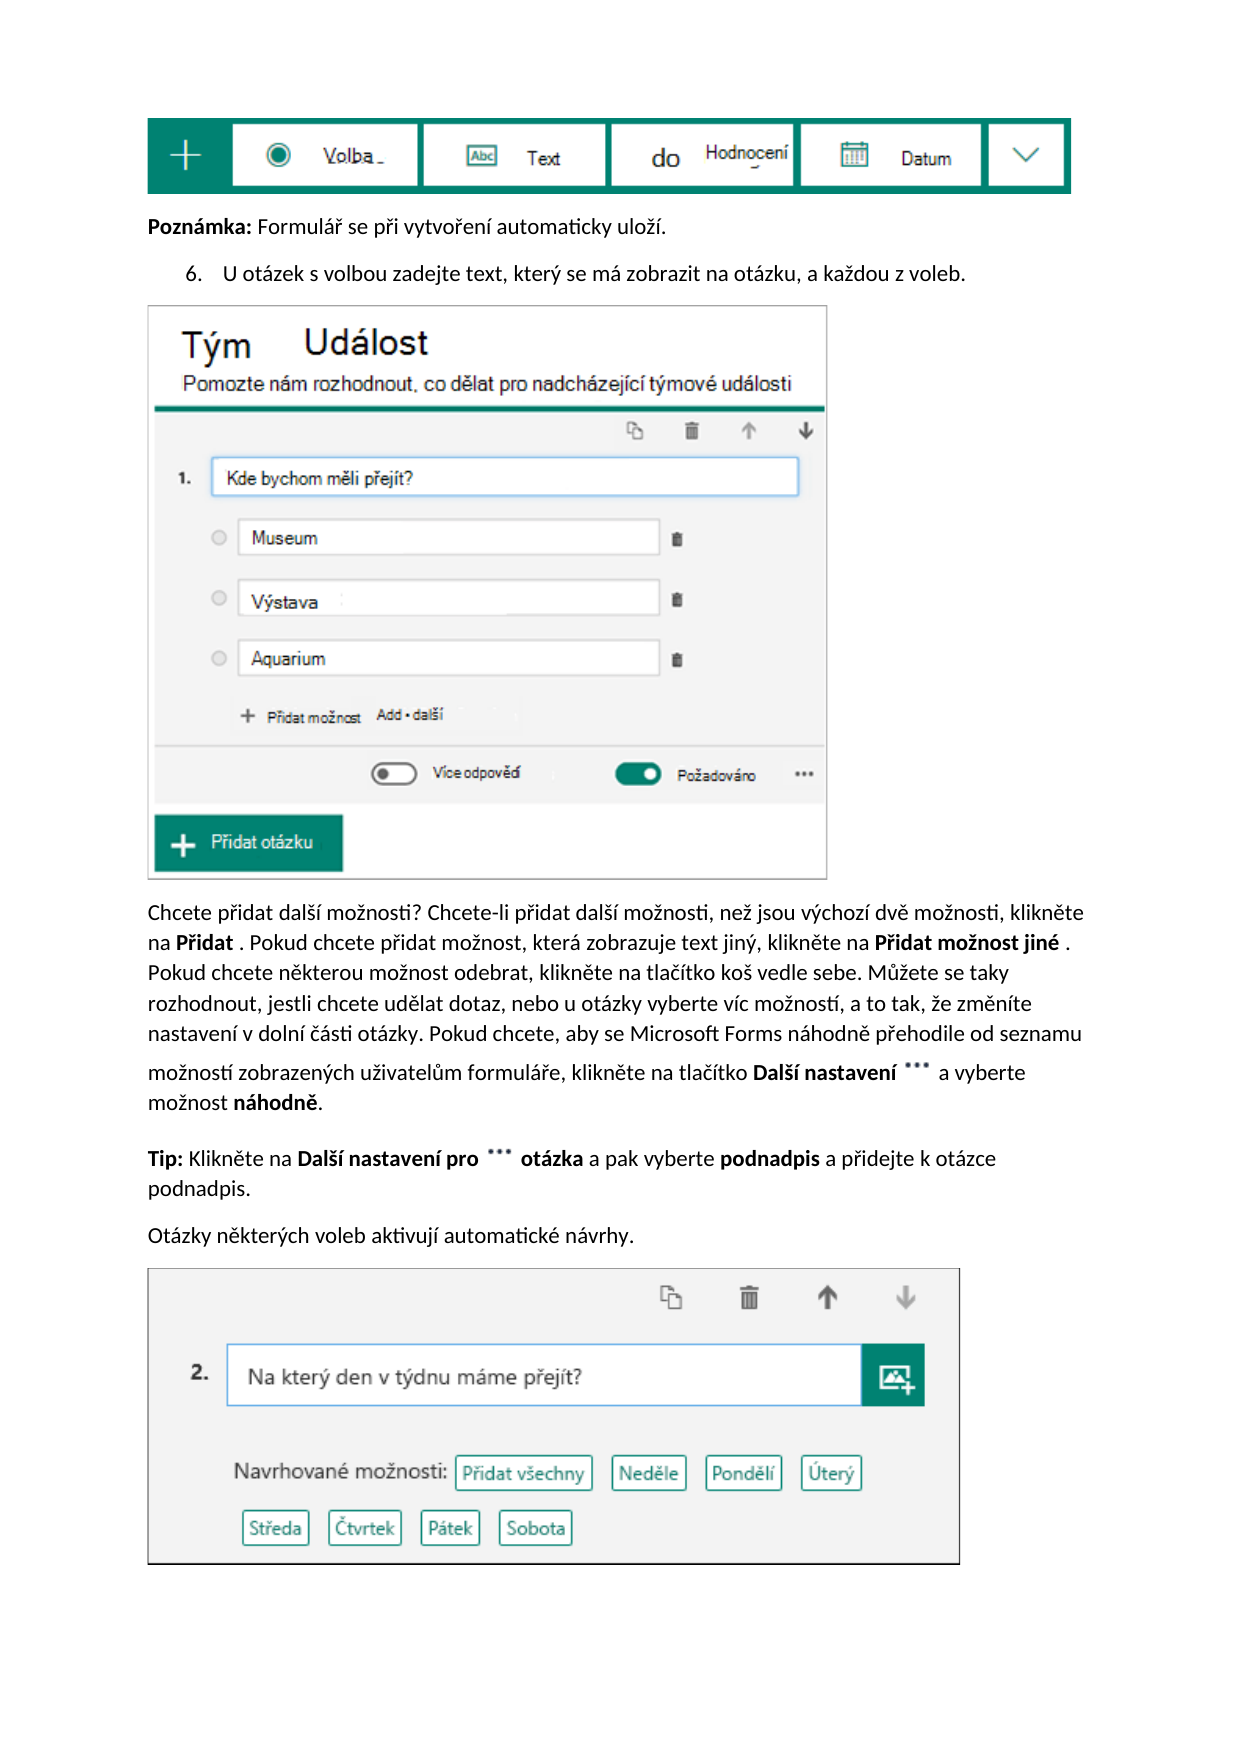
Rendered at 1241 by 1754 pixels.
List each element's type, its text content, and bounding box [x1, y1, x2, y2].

text Tip: Klikněte na Další nastavení pro otázka a pak vyberte podnadpis a přidejte k otázce podnadpis. [148, 1135, 1093, 1202]
list U otázek s volbou zadejte text, který se má zobrazit na otázku, a každou z voleb. [185, 259, 1093, 287]
text Chcete přidat další možnosti? Chcete-li přidat další možnosti, než jsou výchozí dvě možnosti, klikněte na Přidat . Pokud chcete přidat možnost, která zobrazuje text jiný, klikněte na Přidat možnost jiné . Pokud chcete některou možnost odebrat, klikněte na tlačítko koš vedle sebe. Můžete se taky rozhodnout, jestli chcete udělat dotaz, nebo u otázky vyberte víc možností, a to tak, že změníte nastavení v dolní části otázky. Pokud chcete, aby se Microsoft Forms náhodně přehodile od seznamu možností zobrazených uživatelům formuláře, klikněte na tlačítko Další nastavení a vyberte možnost náhodně. [148, 898, 1093, 1116]
picture [484, 1135, 516, 1167]
picture [147, 305, 828, 880]
text Poznámka: Formulář se při vytvoření automaticky uloží. [148, 212, 1093, 240]
picture [147, 118, 1072, 194]
picture [147, 1268, 960, 1565]
text Otázky některých voleb aktivují automatické návrhy. [148, 1221, 1093, 1249]
picture [901, 1049, 933, 1081]
